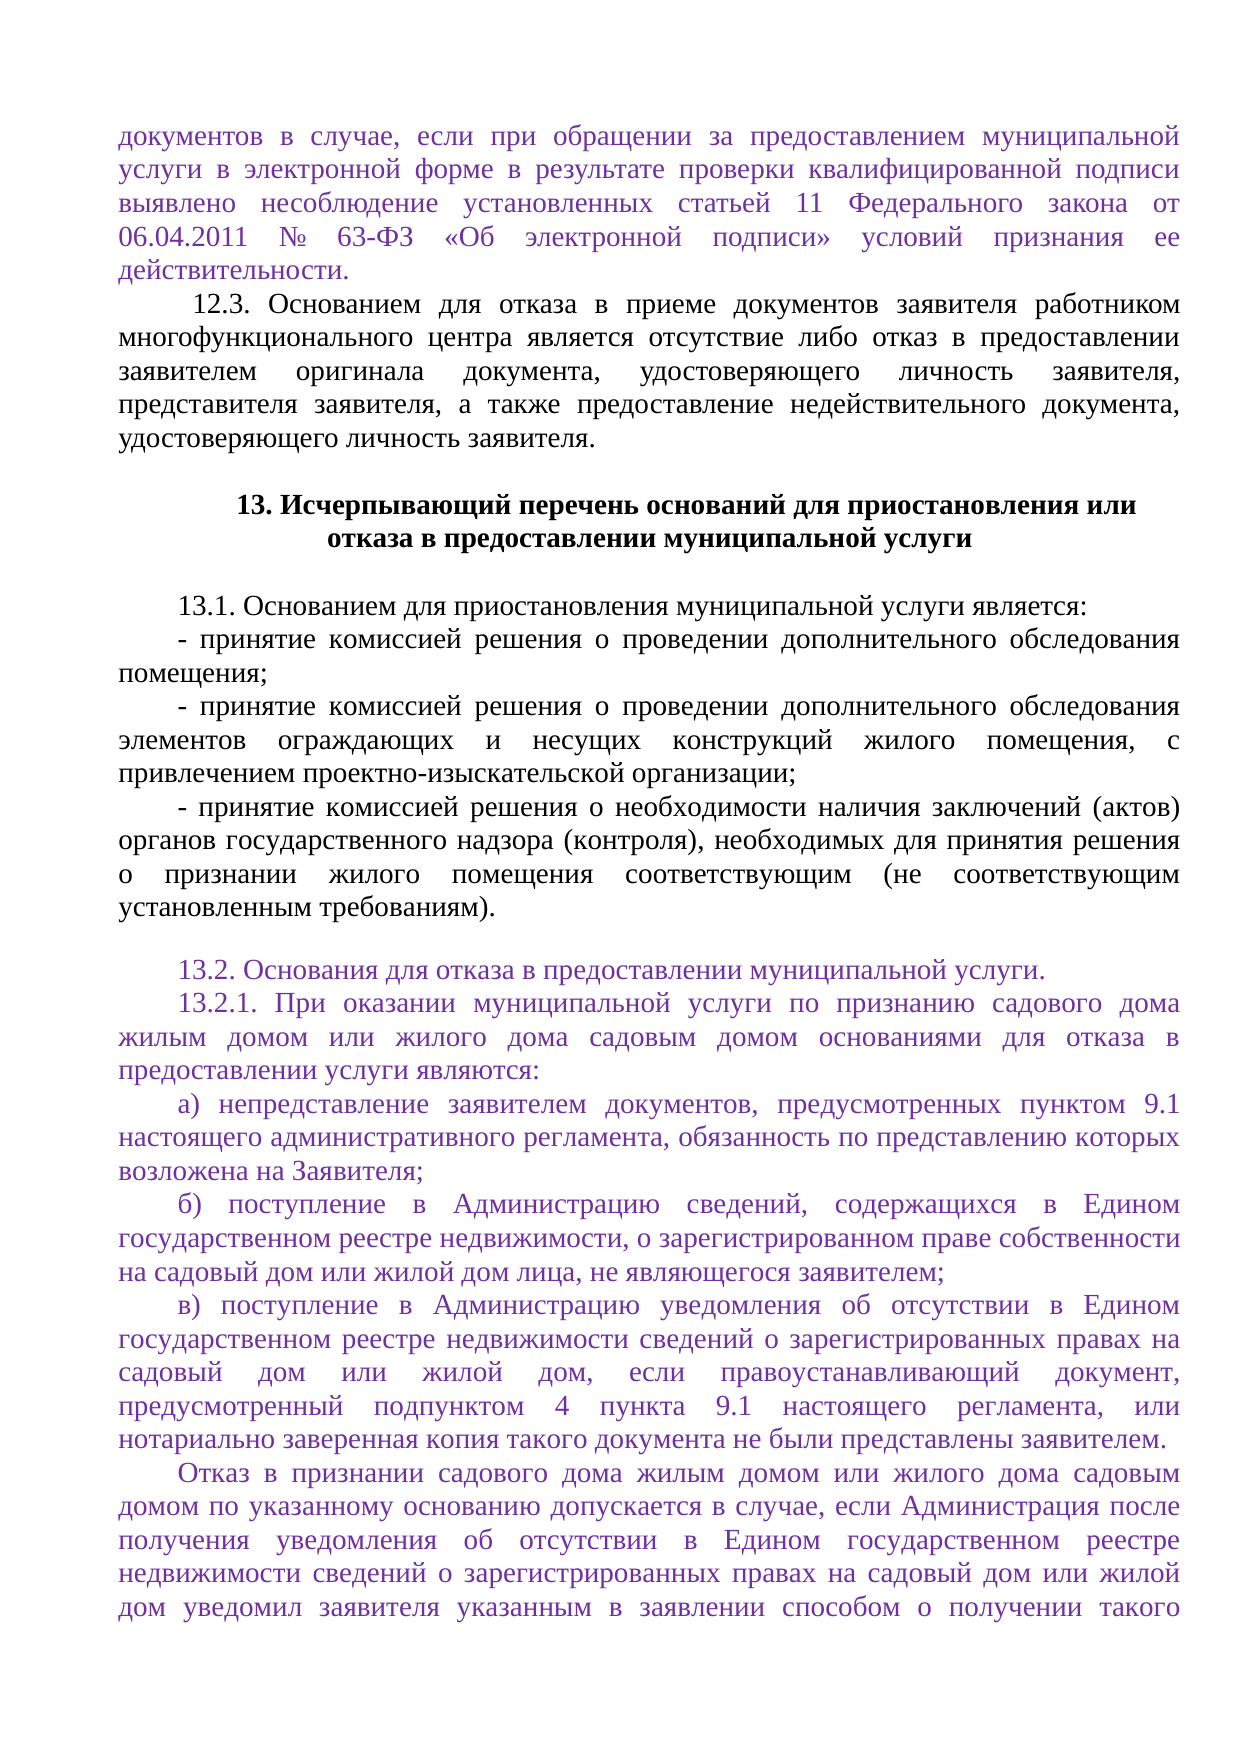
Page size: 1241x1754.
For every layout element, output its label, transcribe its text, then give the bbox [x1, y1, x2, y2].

text б) поступление в Администрацию сведений, содержащихся в Едином государственном реестре недвижимости, о зарегистрированном праве собственности на садовый дом или жилой дом лица, не являющегося заявителем; [118, 1187, 1181, 1287]
text 13.2. Основания для отказа в предоставлении муниципальной услуги. [118, 952, 1181, 985]
text 12.3. Основанием для отказа в приеме документов заявителя работником многофункционального центра является отсутствие либо отказ в предоставлении заявителем оригинала документа, удостоверяющего личность заявителя, представителя заявителя, а также предоставление недействительного документа, удостоверяющего личность заявителя. [118, 286, 1181, 453]
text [118, 118, 1181, 286]
text а) непредставление заявителем документов, предусмотренных пунктом 9.1 настоящего административного регламента, обязанность по представлению которых возложена на Заявителя; [118, 1086, 1181, 1187]
text 13. Исчерпывающий перечень оснований для приостановления или отказа в предоставлении муниципальной услуги [118, 487, 1181, 554]
text - принятие комиссией решения о проведении дополнительного обследования элементов ограждающих и несущих конструкций жилого помещения, с привлечением проектно-изыскательской организации; [118, 688, 1181, 789]
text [118, 1455, 1181, 1623]
text в) поступление в Администрацию уведомления об отсутствии в Едином государственном реестре недвижимости сведений о зарегистрированных правах на садовый дом или жилой дом, если правоустанавливающий документ, предусмотренный подпунктом 4 пункта 9.1 настоящего регламента, или нотариально заверенная копия такого документа не были представлены заявителем. [118, 1287, 1181, 1455]
text - принятие комиссией решения о необходимости наличия заключений (актов) органов государственного надзора (контроля), необходимых для принятия решения о признании жилого помещения соответствующим (не соответствующим установленным требованиям). [118, 789, 1181, 923]
text - принятие комиссией решения о проведении дополнительного обследования помещения; [118, 621, 1181, 688]
text 13.2.1. При оказании муниципальной услуги по признанию садового дома жилым домом или жилого дома садовым домом основаниями для отказа в предоставлении услуги являются: [118, 985, 1181, 1086]
text 13.1. Основанием для приостановления муниципальной услуги является: [118, 588, 1181, 621]
